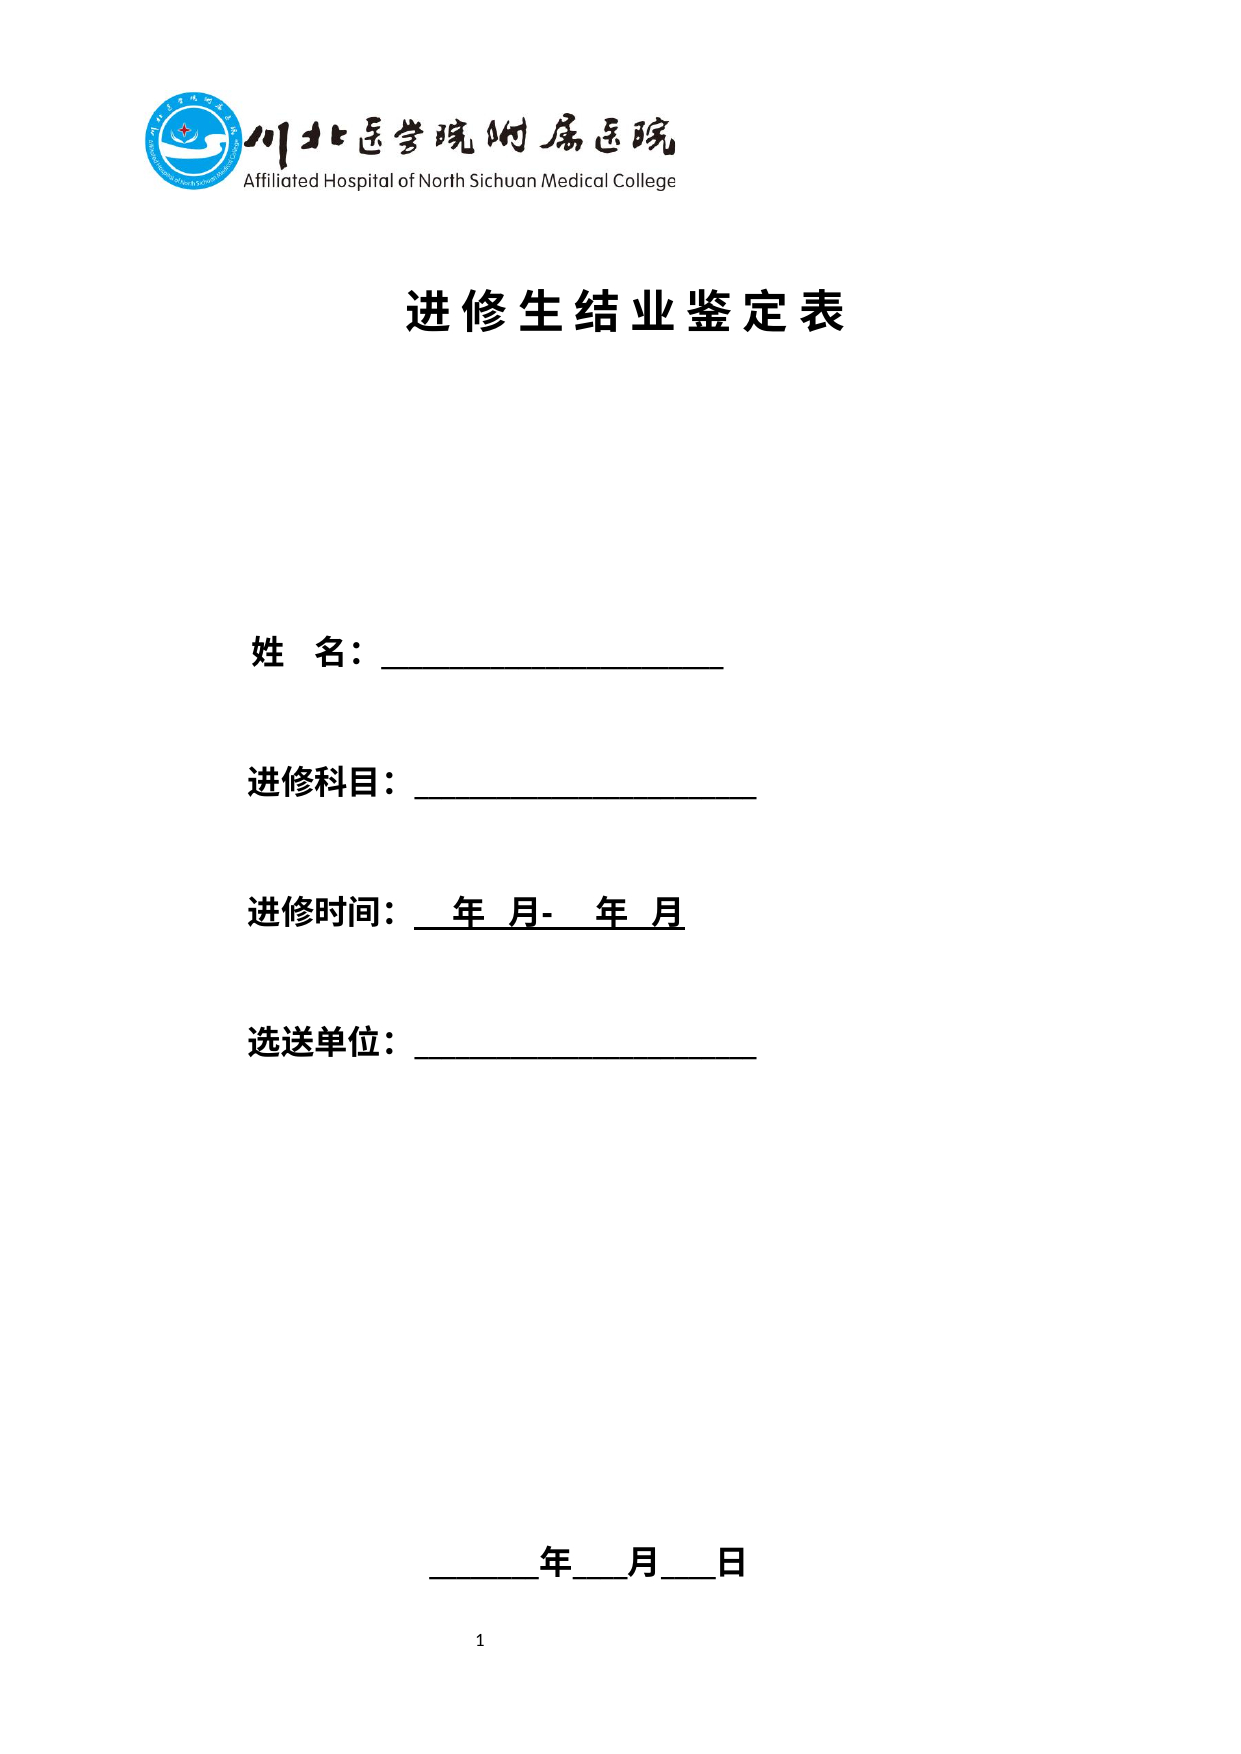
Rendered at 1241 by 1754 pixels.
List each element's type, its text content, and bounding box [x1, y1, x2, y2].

text 姓 名：_________________________ [144, 618, 1106, 683]
text 选送单位：_________________________ [144, 1008, 1106, 1073]
text 进 修 生 结 业 鉴 定 表 [144, 260, 1106, 358]
text ________年____月____日 [144, 1528, 1106, 1593]
text 进修时间： 年 月- 年 月 [144, 878, 1106, 943]
picture [143, 90, 676, 191]
text 进修科目：_________________________ [144, 748, 1106, 813]
